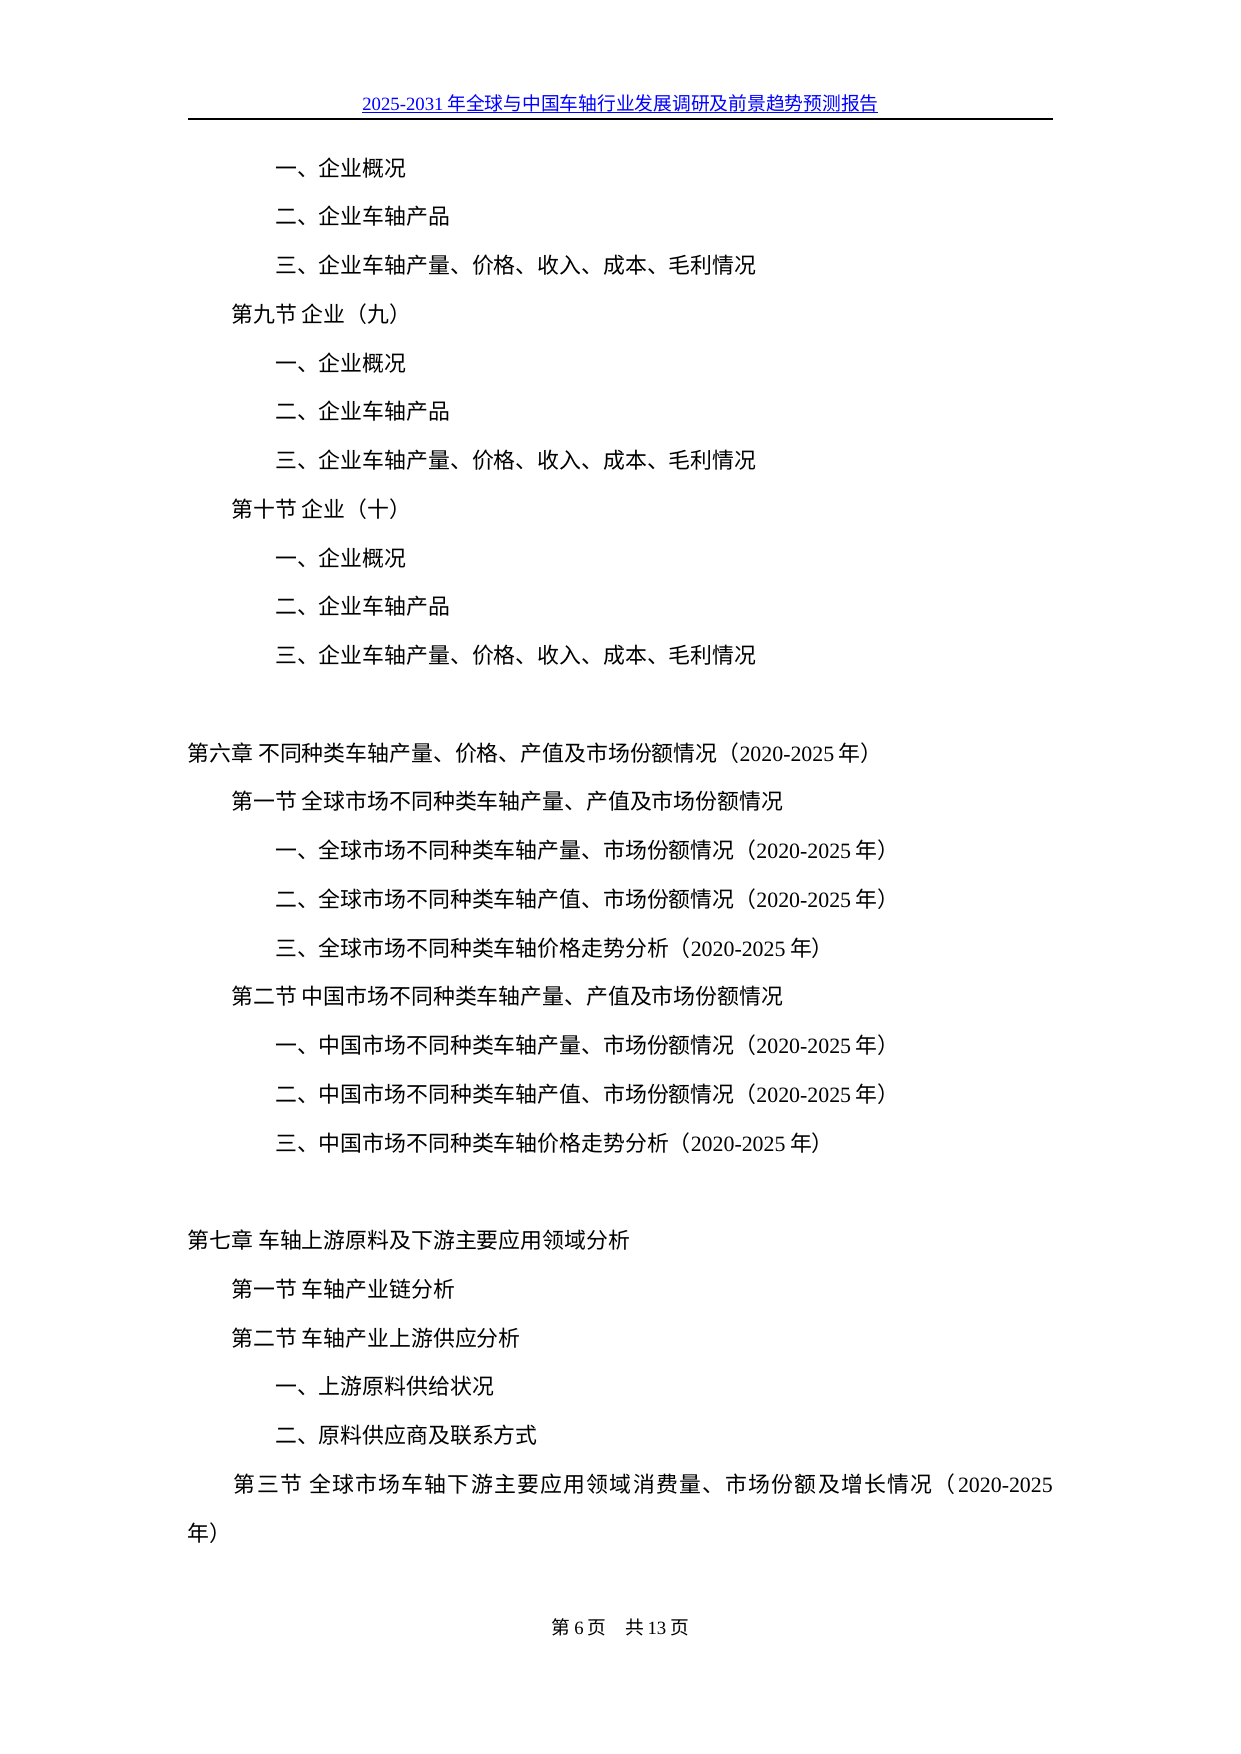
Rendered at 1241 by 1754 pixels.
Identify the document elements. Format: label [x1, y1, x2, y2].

text [187, 150, 1053, 1548]
